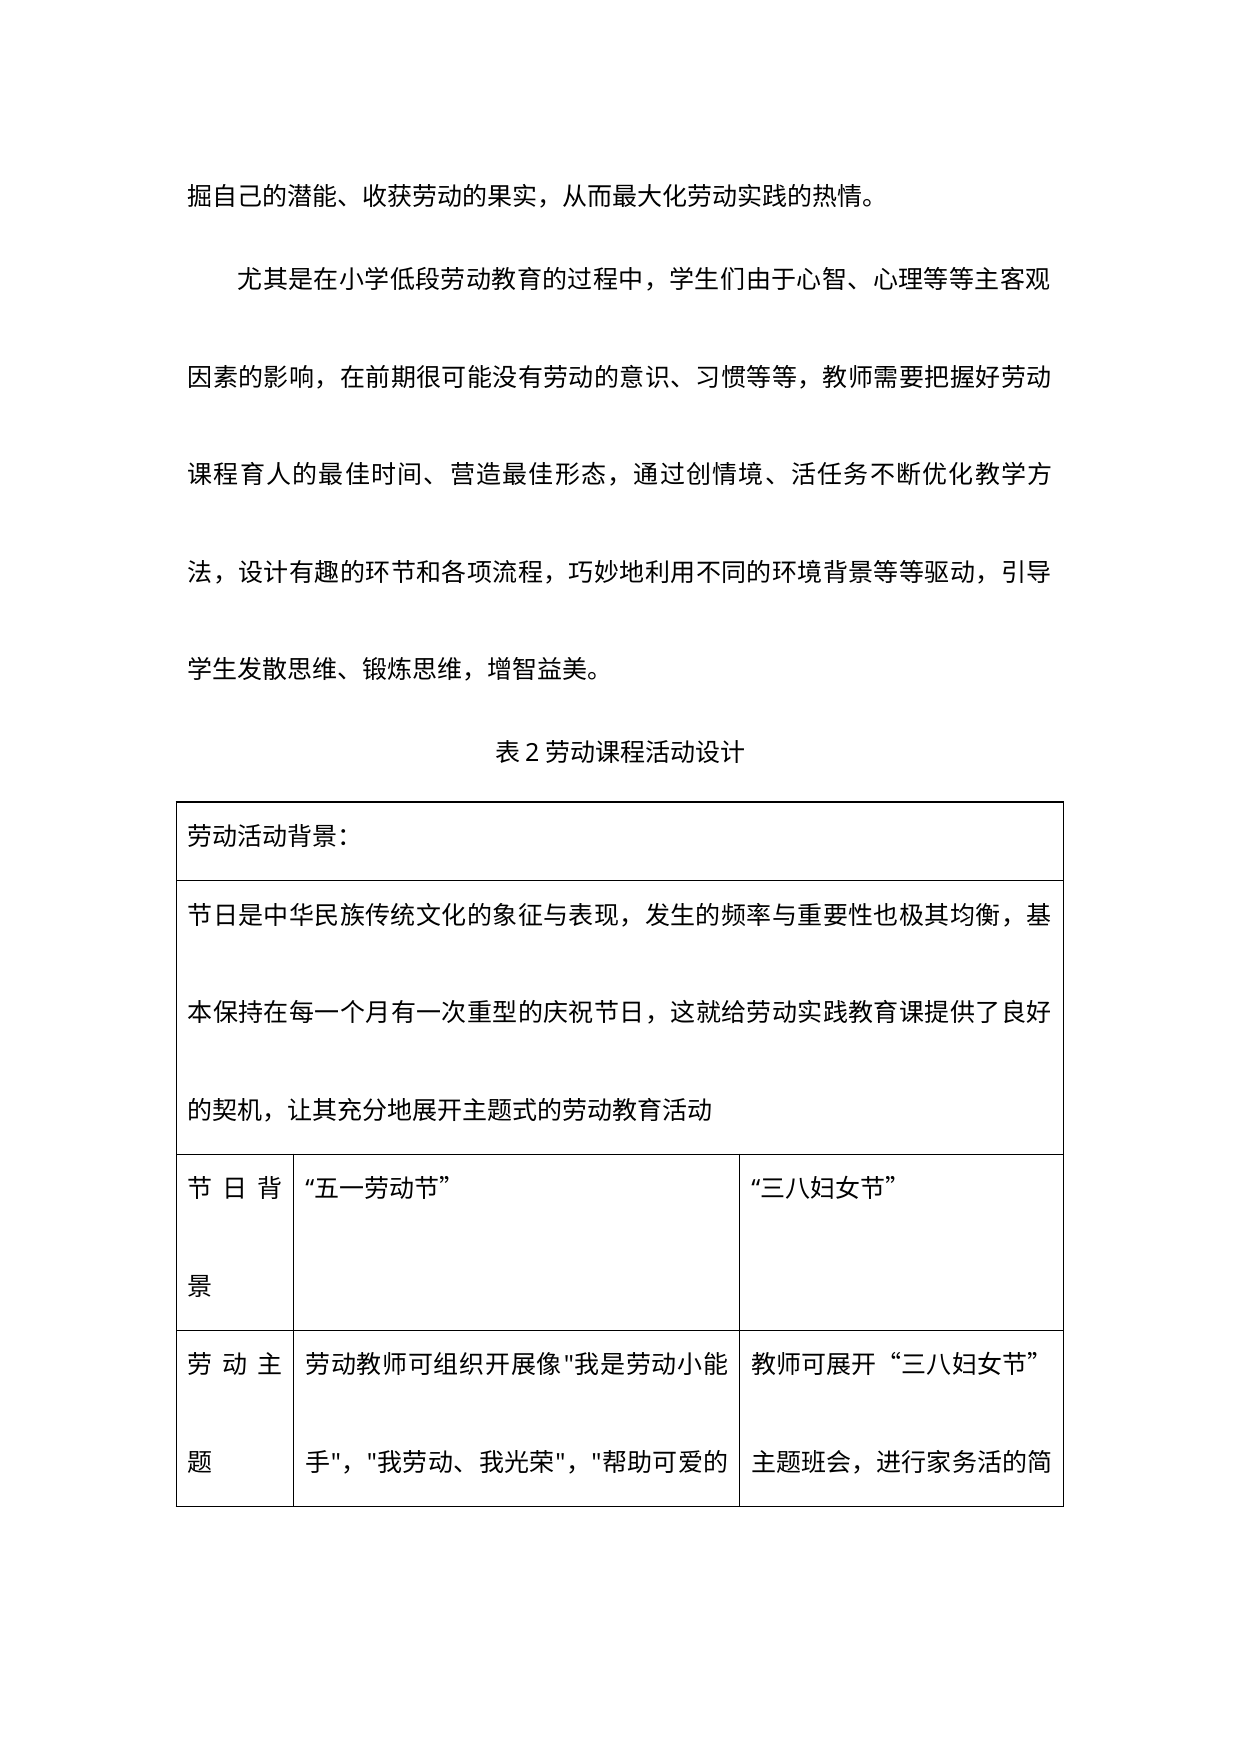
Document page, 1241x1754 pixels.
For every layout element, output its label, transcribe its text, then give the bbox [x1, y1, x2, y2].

table_cell “五一劳动节” [294, 1155, 739, 1329]
table_cell 节日是中华民族传统文化的象征与表现，发生的频率与重要性也极其均衡，基本保持在每一个月有一次重型的庆祝节日，这就给劳动实践教育课提供了良好的契机，让其充分地展开主题式的劳动教育活动 [177, 881, 1063, 1153]
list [187, 162, 1053, 227]
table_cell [294, 1331, 739, 1506]
table_cell “三八妇女节” [740, 1155, 1063, 1329]
list 尤其是在小学低段劳动教育的过程中，学生们由于心智、心理等等主客观因素的影响，在前期很可能没有劳动的意识、习惯等等，教师需要把握好劳动课程育人的最佳时间、营造最佳形态，通过创情境、活任务不断优化教学方法，设计有趣的环节和各项流程，巧妙地利用不同的环境背景等等驱动，引导学生发散思维、锻炼思维，增智益美。 [187, 245, 1053, 700]
list 表2 劳动课程活动设计 [187, 718, 1053, 783]
table_cell 劳动主题 [177, 1331, 293, 1506]
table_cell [740, 1331, 1063, 1506]
table_cell 节日背景 [177, 1155, 293, 1329]
table_header 劳动活动背景： [177, 803, 1063, 880]
